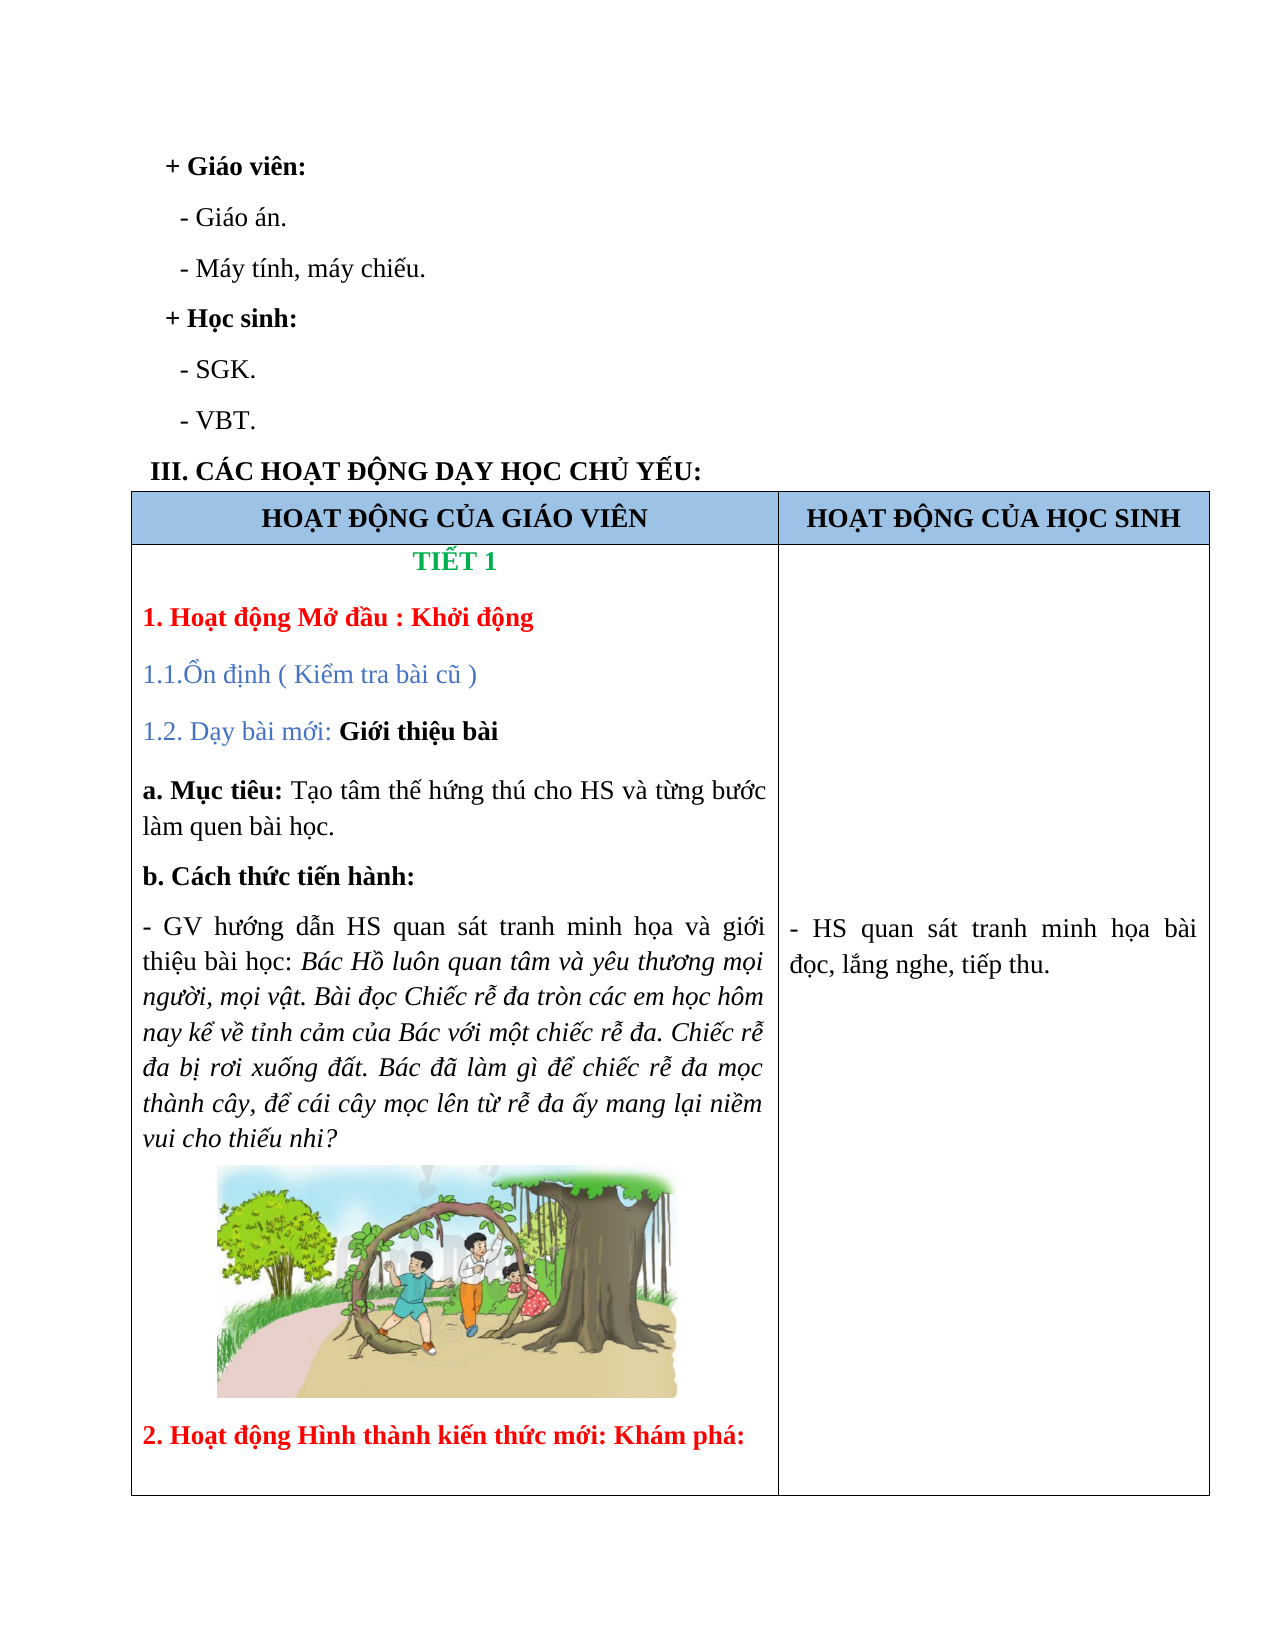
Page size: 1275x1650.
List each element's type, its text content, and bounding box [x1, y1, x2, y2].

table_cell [132, 545, 778, 1495]
table_header HOẠT ĐỘNG CỦA GIÁO VIÊN [132, 492, 778, 544]
picture [215, 1165, 679, 1397]
table_header HOẠT ĐỘNG CỦA HỌC SINH [779, 492, 1209, 544]
text - Giáo án. [179, 201, 1125, 232]
text + Giáo viên: [165, 150, 1125, 181]
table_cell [779, 545, 1209, 1495]
text + Học sinh: [165, 302, 1125, 334]
text - SGK. [179, 353, 1125, 384]
text III. CÁC HOẠT ĐỘNG DẠY HỌC CHỦ YẾU: [150, 455, 1125, 486]
text - VBT. [179, 404, 1125, 435]
text - Máy tính, máy chiếu. [179, 252, 1125, 283]
